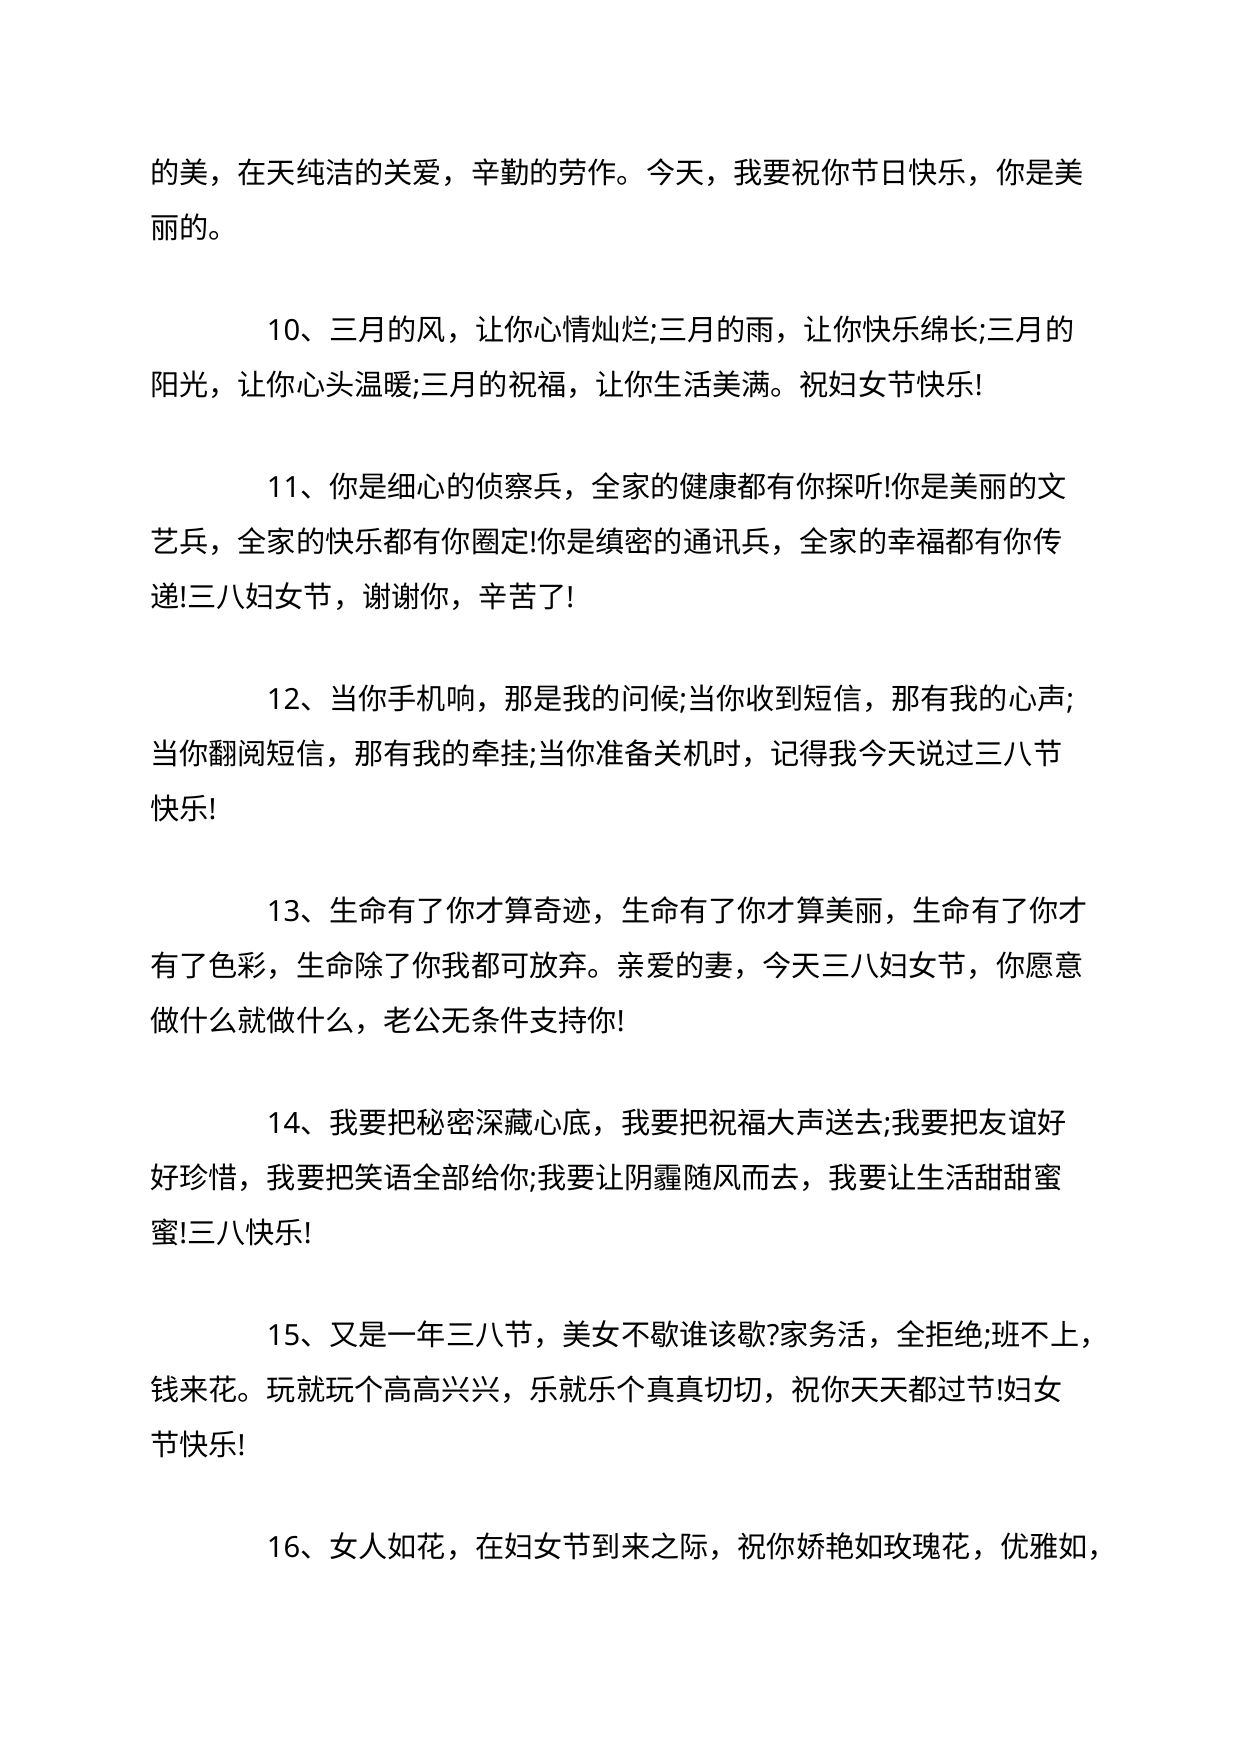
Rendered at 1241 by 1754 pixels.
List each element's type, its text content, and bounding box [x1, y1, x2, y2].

text 11、你是细心的侦察兵，全家的健康都有你探听!你是美丽的文艺兵，全家的快乐都有你圈定!你是缜密的通讯兵，全家的幸福都有你传递!三八妇女节，谢谢你，辛苦了! [150, 464, 1090, 616]
text 10、三月的风，让你心情灿烂;三月的雨，让你快乐绵长;三月的阳光，让你心头温暖;三月的祝福，让你生活美满。祝妇女节快乐! [150, 307, 1090, 404]
text 14、我要把秘密深藏心底，我要把祝福大声送去;我要把友谊好好珍惜，我要把笑语全部给你;我要让阴霾随风而去，我要让生活甜甜蜜蜜!三八快乐! [150, 1099, 1090, 1252]
text 12、当你手机响，那是我的问候;当你收到短信，那有我的心声;当你翻阅短信，那有我的牵挂;当你准备关机时，记得我今天说过三八节快乐! [150, 676, 1090, 828]
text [150, 1523, 1090, 1566]
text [150, 150, 1090, 247]
text 13、生命有了你才算奇迹，生命有了你才算美丽，生命有了你才有了色彩，生命除了你我都可放弃。亲爱的妻，今天三八妇女节，你愿意做什么就做什么，老公无条件支持你! [150, 888, 1090, 1040]
text 15、又是一年三八节，美女不歇谁该歇?家务活，全拒绝;班不上，钱来花。玩就玩个高高兴兴，乐就乐个真真切切，祝你天天都过节!妇女节快乐! [150, 1311, 1090, 1464]
